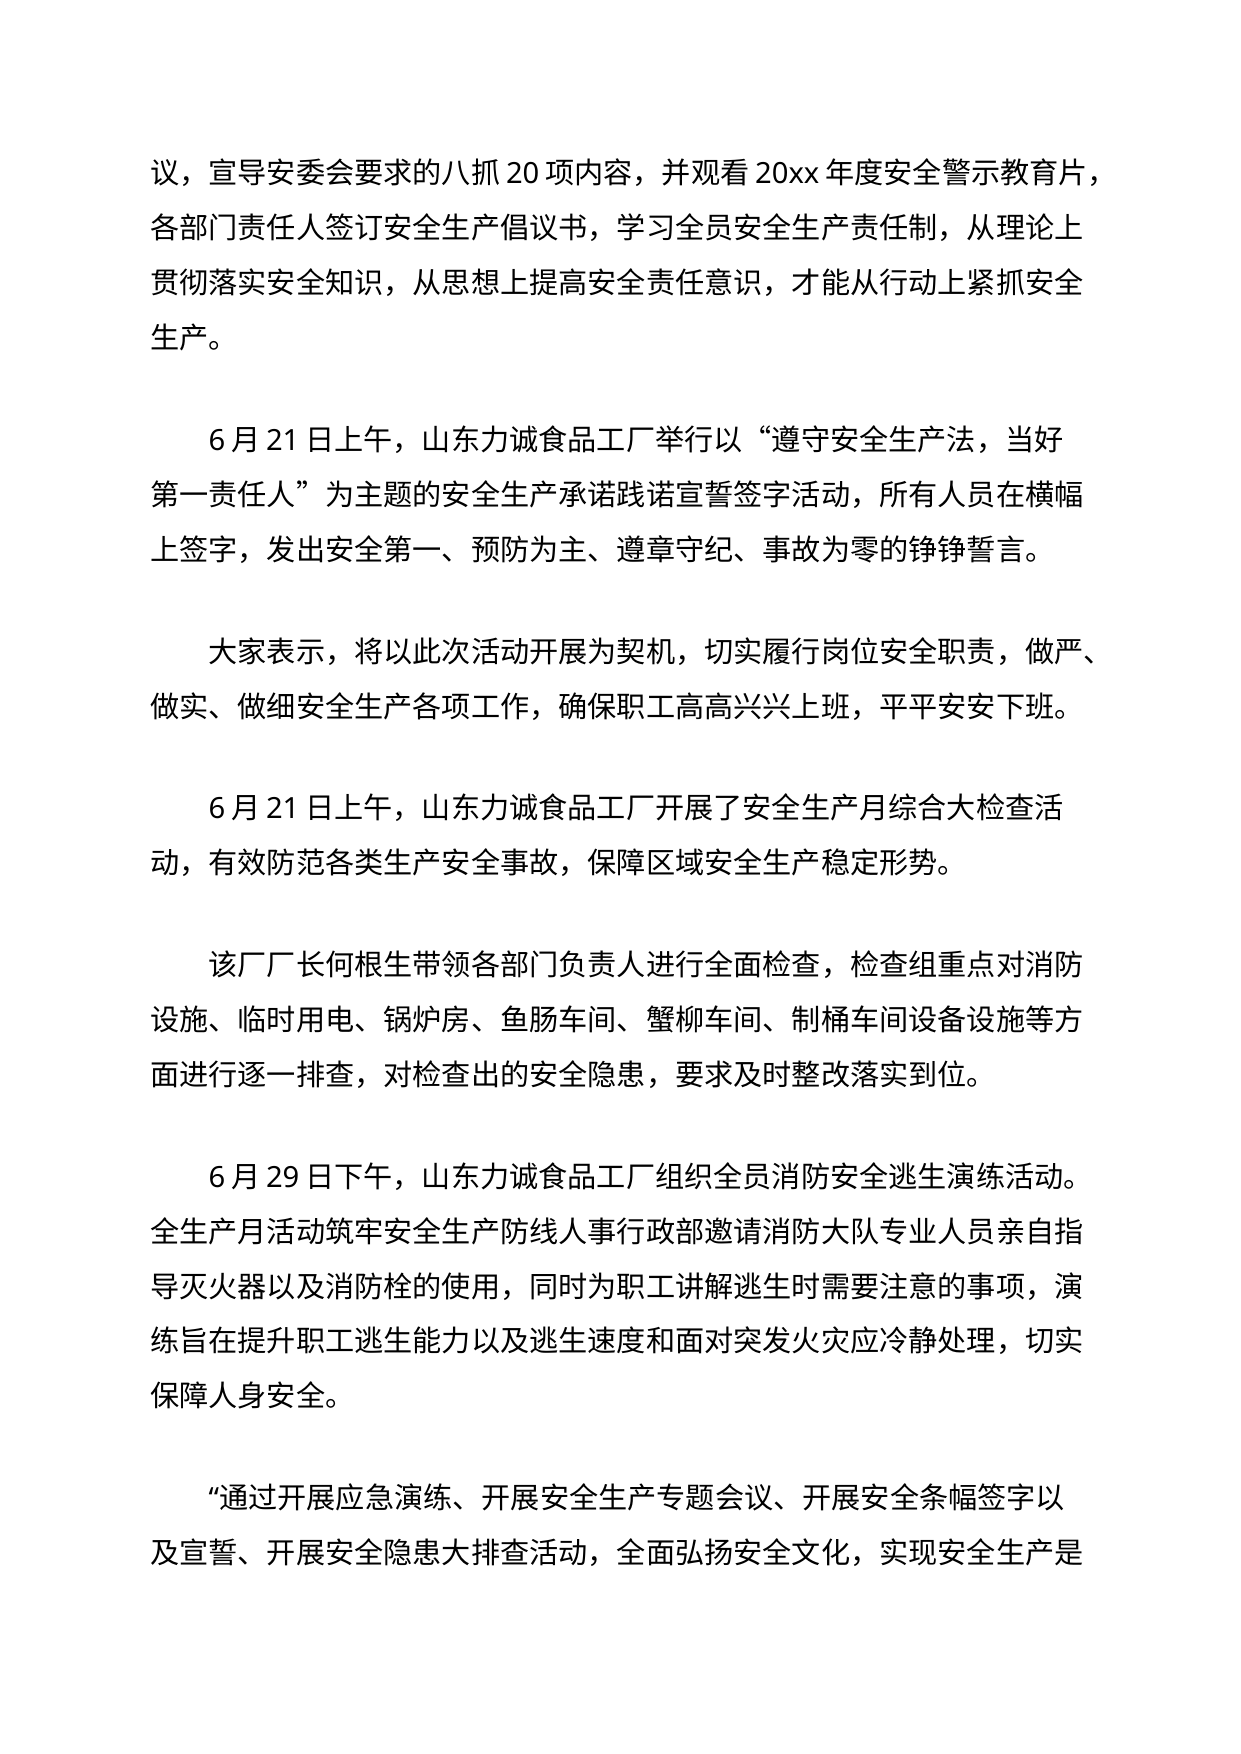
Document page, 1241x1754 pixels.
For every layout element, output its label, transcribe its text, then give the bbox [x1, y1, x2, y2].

text 该厂厂长何根生带领各部门负责人进行全面检查，检查组重点对消防设施、临时用电、锅炉房、鱼肠车间、蟹柳车间、制桶车间设备设施等方面进行逐一排查，对检查出的安全隐患，要求及时整改落实到位。 [150, 942, 1090, 1094]
text 大家表示，将以此次活动开展为契机，切实履行岗位安全职责，做严、做实、做细安全生产各项工作，确保职工高高兴兴上班，平平安安下班。 [150, 628, 1090, 725]
text 6月21日上午，山东力诚食品工厂开展了安全生产月综合大检查活动，有效防范各类生产安全事故，保障区域安全生产稳定形势。 [150, 785, 1090, 882]
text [150, 1475, 1090, 1572]
text 6月29日下午，山东力诚食品工厂组织全员消防安全逃生演练活动。全生产月活动筑牢安全生产防线人事行政部邀请消防大队专业人员亲自指导灭火器以及消防栓的使用，同时为职工讲解逃生时需要注意的事项，演练旨在提升职工逃生能力以及逃生速度和面对突发火灾应冷静处理，切实保障人身安全。 [150, 1153, 1090, 1415]
text 6月21日上午，山东力诚食品工厂举行以“遵守安全生产法，当好第一责任人”为主题的安全生产承诺践诺宣誓签字活动，所有人员在横幅上签字，发出安全第一、预防为主、遵章守纪、事故为零的铮铮誓言。 [150, 417, 1090, 569]
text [150, 150, 1090, 357]
